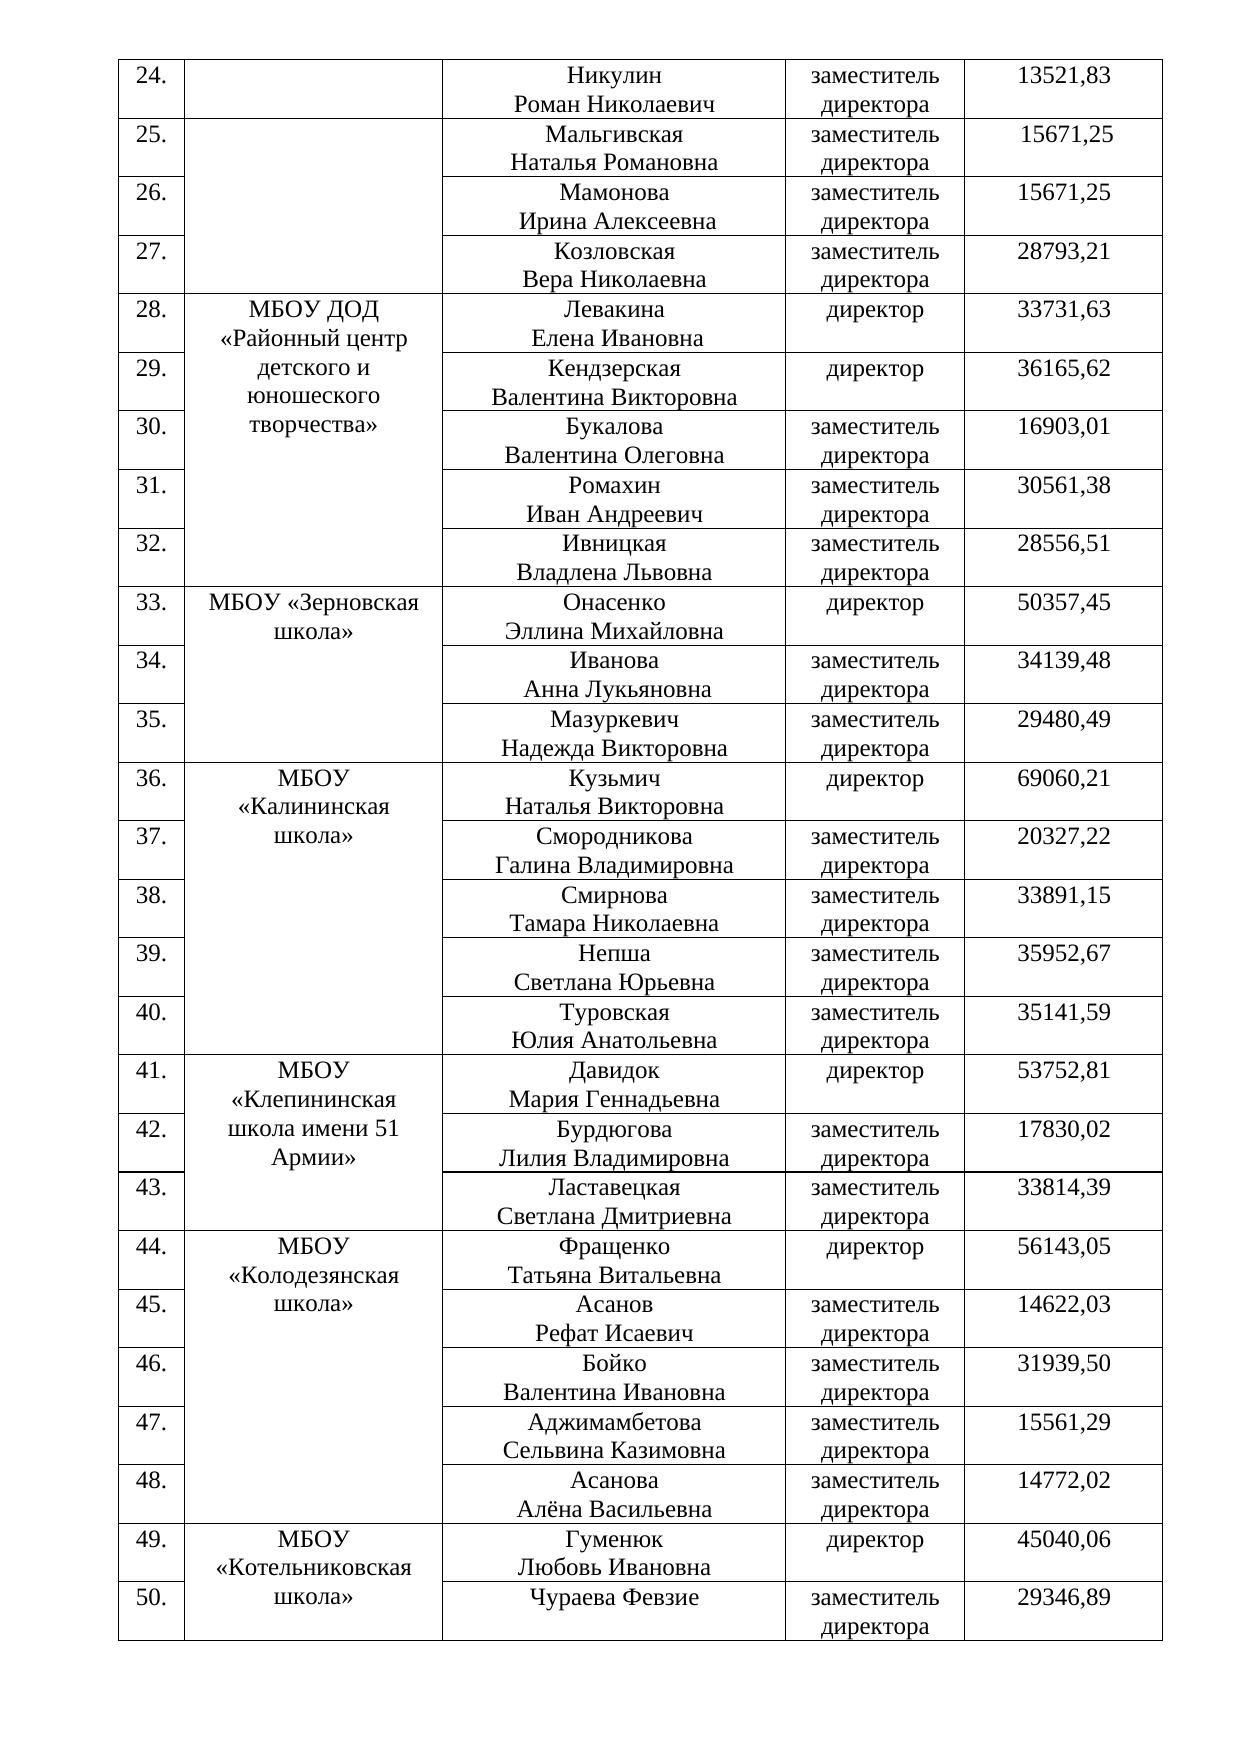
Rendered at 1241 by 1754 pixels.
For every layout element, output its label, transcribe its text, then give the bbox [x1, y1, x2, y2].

table_cell заместитель директора [786, 997, 964, 1054]
table_cell Ивницкая Владлена Львовна [443, 529, 785, 586]
table_cell Асанов Рефат Исаевич [443, 1290, 785, 1347]
table_cell директор [786, 353, 964, 410]
table_cell 16903,01 [965, 411, 1162, 469]
table_cell 45. [119, 1290, 184, 1347]
table_cell Кузьмич Наталья Викторовна [443, 763, 785, 820]
table_cell 49. [119, 1524, 184, 1581]
table_cell директор [786, 763, 964, 820]
table_cell заместитель директора [786, 1290, 964, 1347]
table_cell 28556,51 [965, 529, 1162, 586]
table_cell заместитель директора [786, 646, 964, 703]
table_cell 33891,15 [965, 880, 1162, 937]
table_cell 36. [119, 763, 184, 820]
table_cell Мальгивская Наталья Романовна [443, 119, 785, 176]
table_cell МБОУ ДОД «Районный центр детского и юношеского творчества» [185, 294, 442, 586]
table_cell 28793,21 [965, 236, 1162, 293]
table_cell заместитель директора [786, 470, 964, 527]
table_cell заместитель директора [786, 1348, 964, 1406]
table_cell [786, 60, 964, 118]
table_cell 34139,48 [965, 646, 1162, 703]
table_cell 34. [119, 646, 184, 703]
table_cell Ластавецкая Светлана Дмитриевна [443, 1173, 785, 1230]
table_cell заместитель директора [786, 704, 964, 762]
table_cell 45040,06 [965, 1524, 1162, 1581]
table_cell 31939,50 [965, 1348, 1162, 1406]
table_cell [185, 119, 442, 293]
table_cell 33731,63 [965, 294, 1162, 352]
table_cell заместитель директора [786, 1407, 964, 1464]
table_cell 41. [119, 1055, 184, 1113]
table_cell Асанова Алёна Васильевна [443, 1465, 785, 1523]
table_cell 69060,21 [965, 763, 1162, 820]
table_cell 15561,29 [965, 1407, 1162, 1464]
table_cell 42. [119, 1114, 184, 1171]
table_cell заместитель директора [786, 821, 964, 879]
table_cell 13521,83 [965, 60, 1162, 118]
table_cell 47. [119, 1407, 184, 1464]
table_cell 37. [119, 821, 184, 879]
table_cell 44. [119, 1231, 184, 1288]
table_cell 14772,02 [965, 1465, 1162, 1523]
table_cell Ромахин Иван Андреевич [443, 470, 785, 527]
table_cell Мазуркевич Надежда Викторовна [443, 704, 785, 762]
table_cell Кендзерская Валентина Викторовна [443, 353, 785, 410]
table_cell 53752,81 [965, 1055, 1162, 1113]
table_cell 24. [119, 60, 184, 118]
table_cell Аджимамбетова Сельвина Казимовна [443, 1407, 785, 1464]
table_cell Чураева Февзие [443, 1582, 785, 1640]
table_cell директор [786, 294, 964, 352]
table_cell 33814,39 [965, 1173, 1162, 1230]
table_cell Никулин Роман Николаевич [443, 60, 785, 118]
table_cell 38. [119, 880, 184, 937]
table_cell 31. [119, 470, 184, 527]
table_cell 39. [119, 938, 184, 996]
table_cell 40. [119, 997, 184, 1054]
table_cell Букалова Валентина Олеговна [443, 411, 785, 469]
table_cell заместитель директора [786, 177, 964, 235]
table_cell Непша Светлана Юрьевна [443, 938, 785, 996]
table_cell 35952,67 [965, 938, 1162, 996]
table_cell 29. [119, 353, 184, 410]
table_cell заместитель директора [786, 1114, 964, 1171]
table_cell Бурдюгова Лилия Владимировна [443, 1114, 785, 1171]
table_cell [786, 119, 964, 176]
table_cell 33. [119, 587, 184, 644]
table_cell 30. [119, 411, 184, 469]
table_cell 15671,25 [965, 119, 1162, 176]
table_cell 36165,62 [965, 353, 1162, 410]
table_cell Левакина Елена Ивановна [443, 294, 785, 352]
table_cell заместитель директора [786, 411, 964, 469]
table_cell Бойко Валентина Ивановна [443, 1348, 785, 1406]
table_cell 46. [119, 1348, 184, 1406]
table_cell 35141,59 [965, 997, 1162, 1054]
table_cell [786, 1582, 964, 1640]
table_cell 26. [119, 177, 184, 235]
table_cell Мамонова Ирина Алексеевна [443, 177, 785, 235]
table_cell 17830,02 [965, 1114, 1162, 1171]
table_cell заместитель директора [786, 236, 964, 293]
table_cell директор [786, 1231, 964, 1288]
table_cell 43. [119, 1173, 184, 1230]
table_cell 29346,89 [965, 1582, 1162, 1640]
table_cell 15671,25 [965, 177, 1162, 235]
table_cell 48. [119, 1465, 184, 1523]
table_cell 14622,03 [965, 1290, 1162, 1347]
table_cell МБОУ «Калининская школа» [185, 763, 442, 1054]
table_cell Козловская Вера Николаевна [443, 236, 785, 293]
table_cell МБОУ «Колодезянская школа» [185, 1231, 442, 1523]
table_cell МБОУ «Зерновская школа» [185, 587, 442, 762]
table_cell Смирнова Тамара Николаевна [443, 880, 785, 937]
table_cell Туровская Юлия Анатольевна [443, 997, 785, 1054]
table_cell заместитель директора [786, 529, 964, 586]
table_cell 30561,38 [965, 470, 1162, 527]
table_cell 29480,49 [965, 704, 1162, 762]
table_cell Онасенко Эллина Михайловна [443, 587, 785, 644]
table_cell 20327,22 [965, 821, 1162, 879]
table_cell Иванова Анна Лукьяновна [443, 646, 785, 703]
table_cell 56143,05 [965, 1231, 1162, 1288]
table_cell 27. [119, 236, 184, 293]
table_cell 35. [119, 704, 184, 762]
table_cell заместитель директора [786, 938, 964, 996]
table_cell Давидок Мария Геннадьевна [443, 1055, 785, 1113]
table_cell заместитель директора [786, 880, 964, 937]
table_cell 28. [119, 294, 184, 352]
table_cell 50357,45 [965, 587, 1162, 644]
table_cell Смородникова Галина Владимировна [443, 821, 785, 879]
table_cell МБОУ «Котельниковская школа» [185, 1524, 442, 1640]
table_cell 25. [119, 119, 184, 176]
table_cell 50. [119, 1582, 184, 1640]
table_cell 32. [119, 529, 184, 586]
table_cell заместитель директора [786, 1465, 964, 1523]
table_cell Гуменюк Любовь Ивановна [443, 1524, 785, 1581]
table_cell директор [786, 1524, 964, 1581]
table_cell директор [786, 1055, 964, 1113]
table_cell директор [786, 587, 964, 644]
table_cell заместитель директора [786, 1173, 964, 1230]
table_cell МБОУ «Клепининская школа имени 51 Армии» [185, 1055, 442, 1230]
table_cell Фращенко Татьяна Витальевна [443, 1231, 785, 1288]
